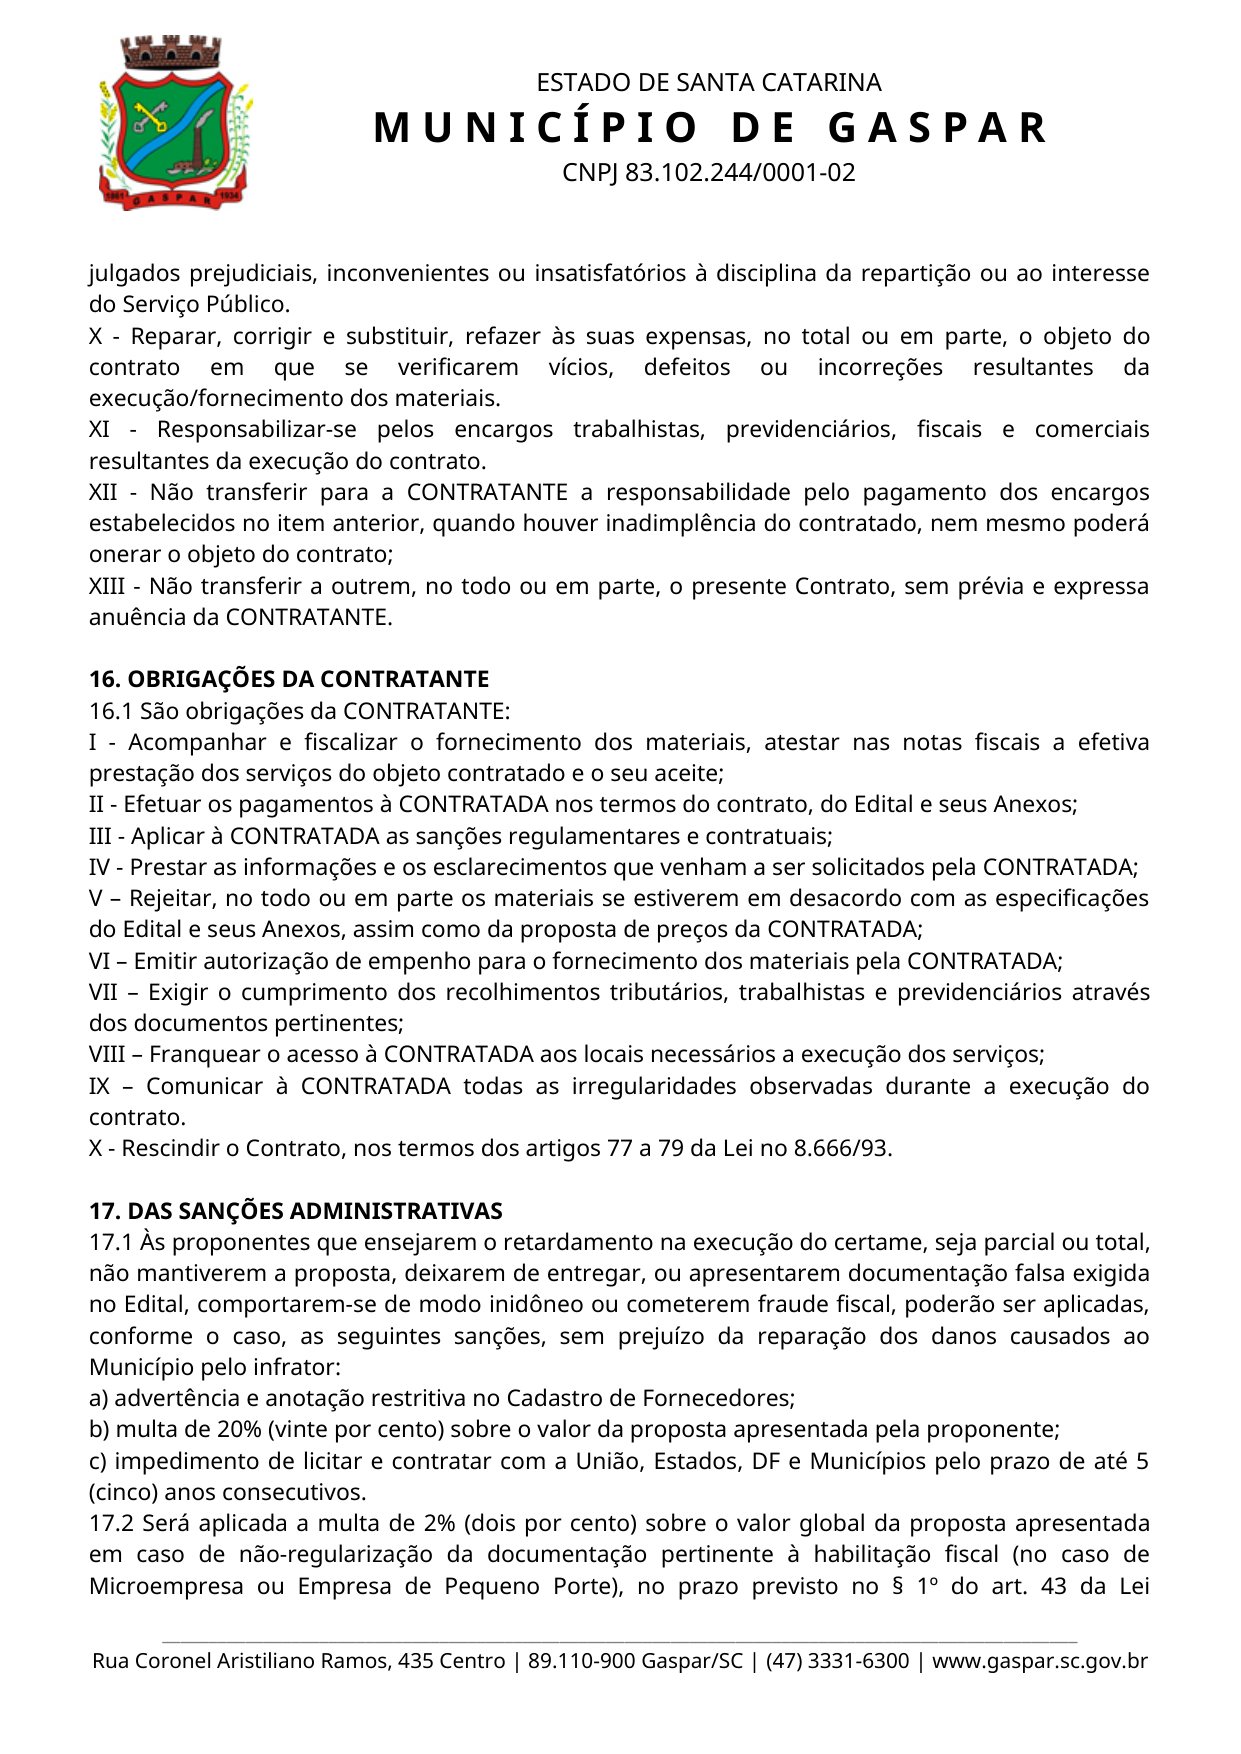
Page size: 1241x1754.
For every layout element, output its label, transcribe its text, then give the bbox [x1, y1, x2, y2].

text 16.1 São obrigações da CONTRATANTE: [88, 695, 1152, 726]
text VI – Emitir autorização de empenho para o fornecimento dos materiais pela CONTRATADA; [88, 945, 1152, 976]
text 17.1 Às proponentes que ensejarem o retardamento na execução do certame, seja parcial ou total, não mantiverem a proposta, deixarem de entregar, ou apresentarem documentação falsa exigida no Edital, comportarem-se de modo inidôneo ou cometerem fraude fiscal, poderão ser aplicadas, conforme o caso, as seguintes sanções, sem prejuízo da reparação dos danos causados ao Município pelo infrator: [88, 1226, 1152, 1382]
text 17. DAS SANÇÕES ADMINISTRATIVAS [88, 1195, 1152, 1226]
text I - Acompanhar e fiscalizar o fornecimento dos materiais, atestar nas notas fiscais a efetiva prestação dos serviços do objeto contratado e o seu aceite; [88, 726, 1152, 788]
text X - Reparar, corrigir e substituir, refazer às suas expensas, no total ou em parte, o objeto do contrato em que se verificarem vícios, defeitos ou incorreções resultantes da execução/fornecimento dos materiais. [88, 320, 1152, 413]
text 16. OBRIGAÇÕES DA CONTRATANTE [88, 663, 1152, 695]
text VIII – Franquear o acesso à CONTRATADA aos locais necessários a execução dos serviços; [88, 1038, 1152, 1070]
text XI - Responsabilizar-se pelos encargos trabalhistas, previdenciários, fiscais e comerciais resultantes da execução do contrato. [88, 413, 1152, 476]
text III - Aplicar à CONTRATADA as sanções regulamentares e contratuais; [88, 820, 1152, 851]
text V – Rejeitar, no todo ou em parte os materiais se estiverem em desacordo com as especificações do Edital e seus Anexos, assim como da proposta de preços da CONTRATADA; [88, 882, 1152, 945]
text c) impedimento de licitar e contratar com a União, Estados, DF e Municípios pelo prazo de até 5 (cinco) anos consecutivos. [88, 1445, 1152, 1507]
text IV - Prestar as informações e os esclarecimentos que venham a ser solicitados pela CONTRATADA; [88, 851, 1152, 882]
text XII - Não transferir para a CONTRATANTE a responsabilidade pelo pagamento dos encargos estabelecidos no item anterior, quando houver inadimplência do contratado, nem mesmo poderá onerar o objeto do contrato; [88, 476, 1152, 570]
picture [99, 35, 253, 211]
text X - Rescindir o Contrato, nos termos dos artigos 77 a 79 da Lei no 8.666/93. [88, 1132, 1152, 1163]
text II - Efetuar os pagamentos à CONTRATADA nos termos do contrato, do Edital e seus Anexos; [88, 788, 1152, 820]
text VII – Exigir o cumprimento dos recolhimentos tributários, trabalhistas e previdenciários através dos documentos pertinentes; [88, 976, 1152, 1038]
text b) multa de 20% (vinte por cento) sobre o valor da proposta apresentada pela proponente; [88, 1413, 1152, 1445]
text a) advertência e anotação restritiva no Cadastro de Fornecedores; [88, 1382, 1152, 1413]
text IX – Comunicar à CONTRATADA todas as irregularidades observadas durante a execução do contrato. [88, 1070, 1152, 1132]
text XIII - Não transferir a outrem, no todo ou em parte, o presente Contrato, sem prévia e expressa anuência da CONTRATANTE. [88, 570, 1152, 632]
